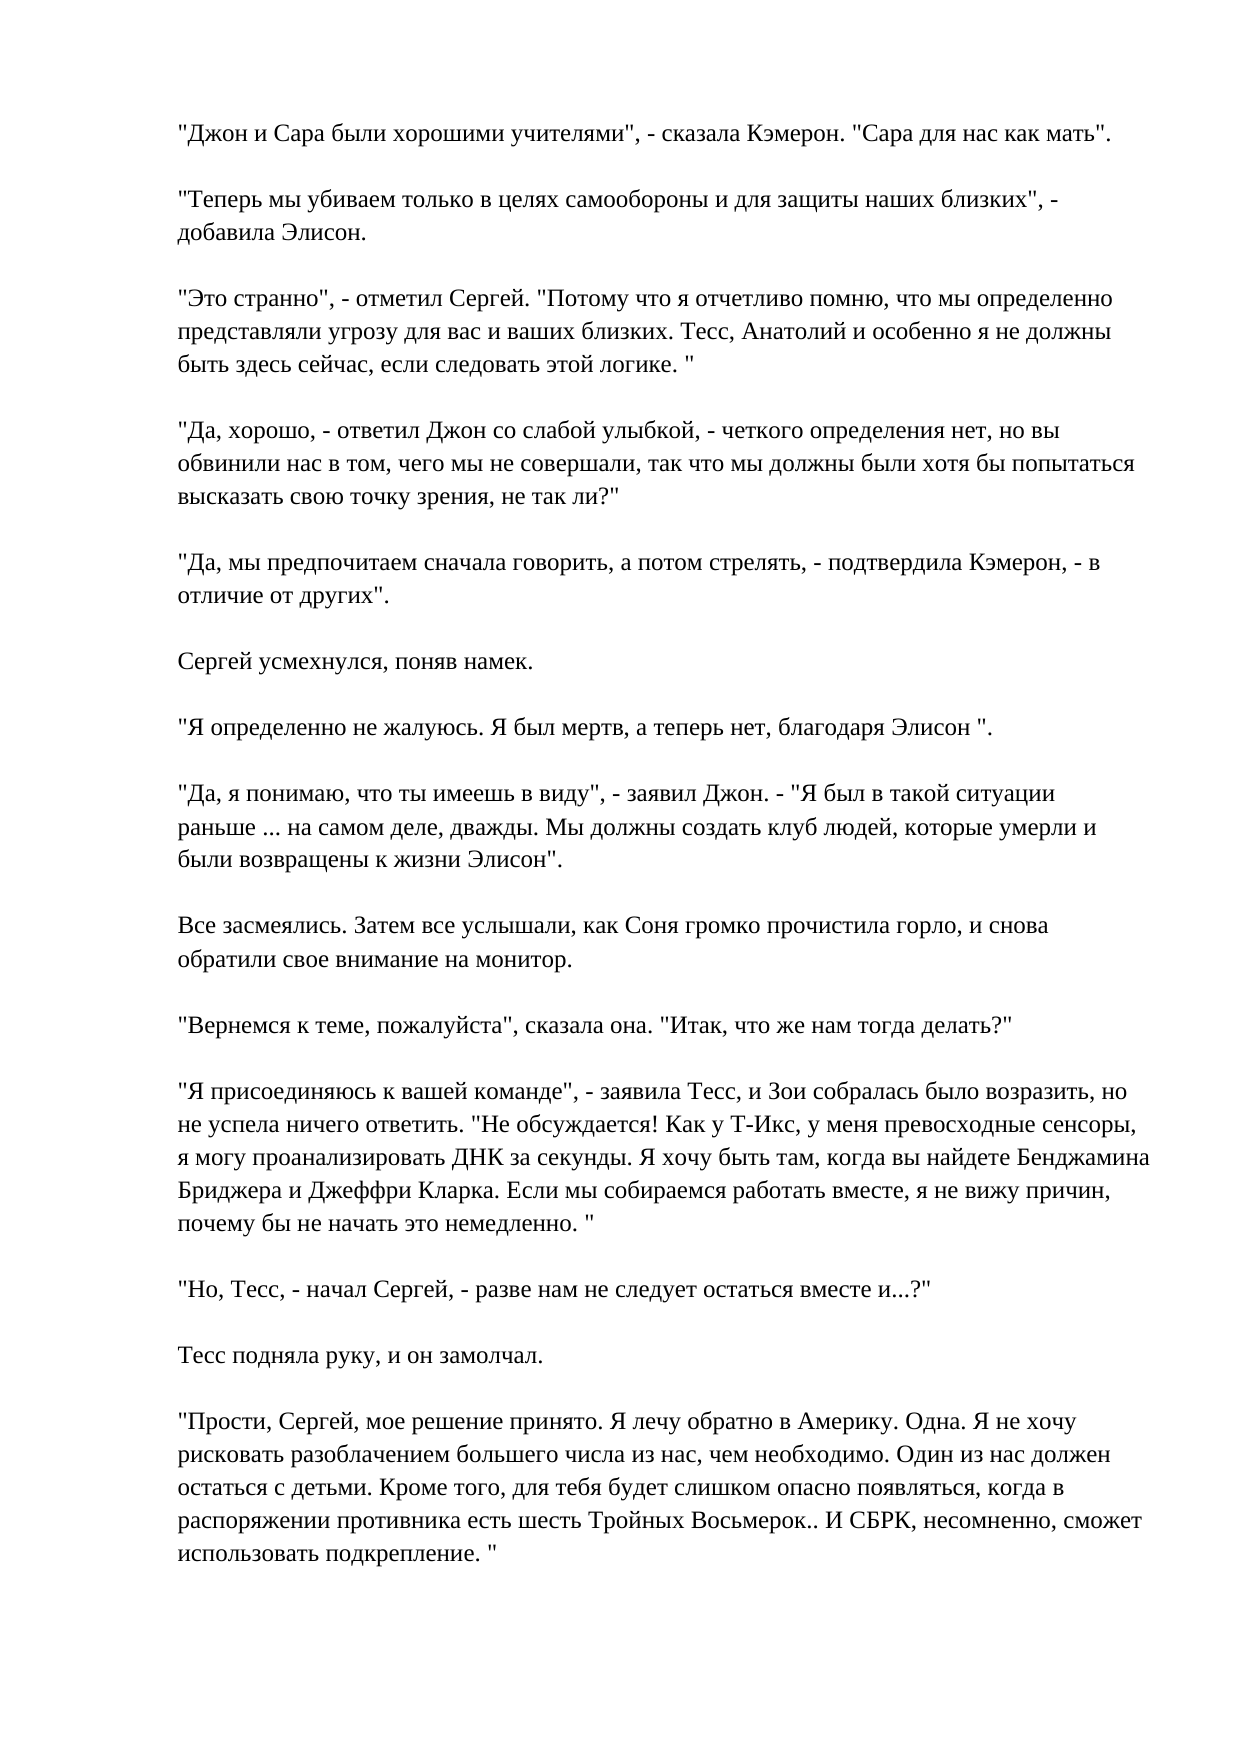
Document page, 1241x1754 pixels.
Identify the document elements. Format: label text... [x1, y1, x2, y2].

text "Да, хорошо, - ответил Джон со слабой улыбкой, - четкого определения нет, но вы обвинили нас в том, чего мы не совершали, так что мы должны были хотя бы попытаться высказать свою точку зрения, не так ли?" [177, 415, 1152, 510]
text "Джон и Сара были хорошими учителями", - сказала Кэмерон. "Сара для нас как мать". [177, 118, 1152, 147]
text "Но, Тесс, - начал Сергей, - разве нам не следует остаться вместе и...?" [177, 1274, 1152, 1303]
text Все засмеялись. Затем все услышали, как Соня громко прочистила горло, и снова обратили свое внимание на монитор. [177, 911, 1152, 972]
text "Да, я понимаю, что ты имеешь в виду", - заявил Джон. - "Я был в такой ситуации раньше ... на самом деле, дважды. Мы должны создать клуб людей, которые умерли и были возвращены к жизни Элисон". [177, 778, 1152, 873]
text "Я присоединяюсь к вашей команде", - заявила Тесс, и Зои собралась было возразить, но не успела ничего ответить. "Не обсуждается! Как у Т-Икс, у меня превосходные сенсоры, я могу проанализировать ДНК за секунды. Я хочу быть там, когда вы найдете Бенджамина Бриджера и Джеффри Кларка. Если мы собираемся работать вместе, я не вижу причин, почему бы не начать это немедленно. " [177, 1076, 1152, 1237]
text "Теперь мы убиваем только в целях самообороны и для защиты наших близких", - добавила Элисон. [177, 184, 1152, 246]
text Сергей усмехнулся, поняв намек. [177, 646, 1152, 675]
text "Вернемся к теме, пожалуйста", сказала она. "Итак, что же нам тогда делать?" [177, 1010, 1152, 1038]
text Тесс подняла руку, и он замолчал. [177, 1340, 1152, 1369]
text "Я определенно не жалуюсь. Я был мертв, а теперь нет, благодаря Элисон ". [177, 712, 1152, 741]
text "Это странно", - отметил Сергей. "Потому что я отчетливо помню, что мы определенно представляли угрозу для вас и ваших близких. Тесс, Анатолий и особенно я не должны быть здесь сейчас, если следовать этой логике. " [177, 283, 1152, 378]
text "Прости, Сергей, мое решение принято. Я лечу обратно в Америку. Одна. Я не хочу рисковать разоблачением большего числа из нас, чем необходимо. Один из нас должен остаться с детьми. Кроме того, для тебя будет слишком опасно появляться, когда в распоряжении противника есть шесть Тройных Восьмерок.. И СБРК, несомненно, сможет использовать подкрепление. " [177, 1406, 1152, 1567]
text "Да, мы предпочитаем сначала говорить, а потом стрелять, - подтвердила Кэмерон, - в отличие от других". [177, 547, 1152, 609]
